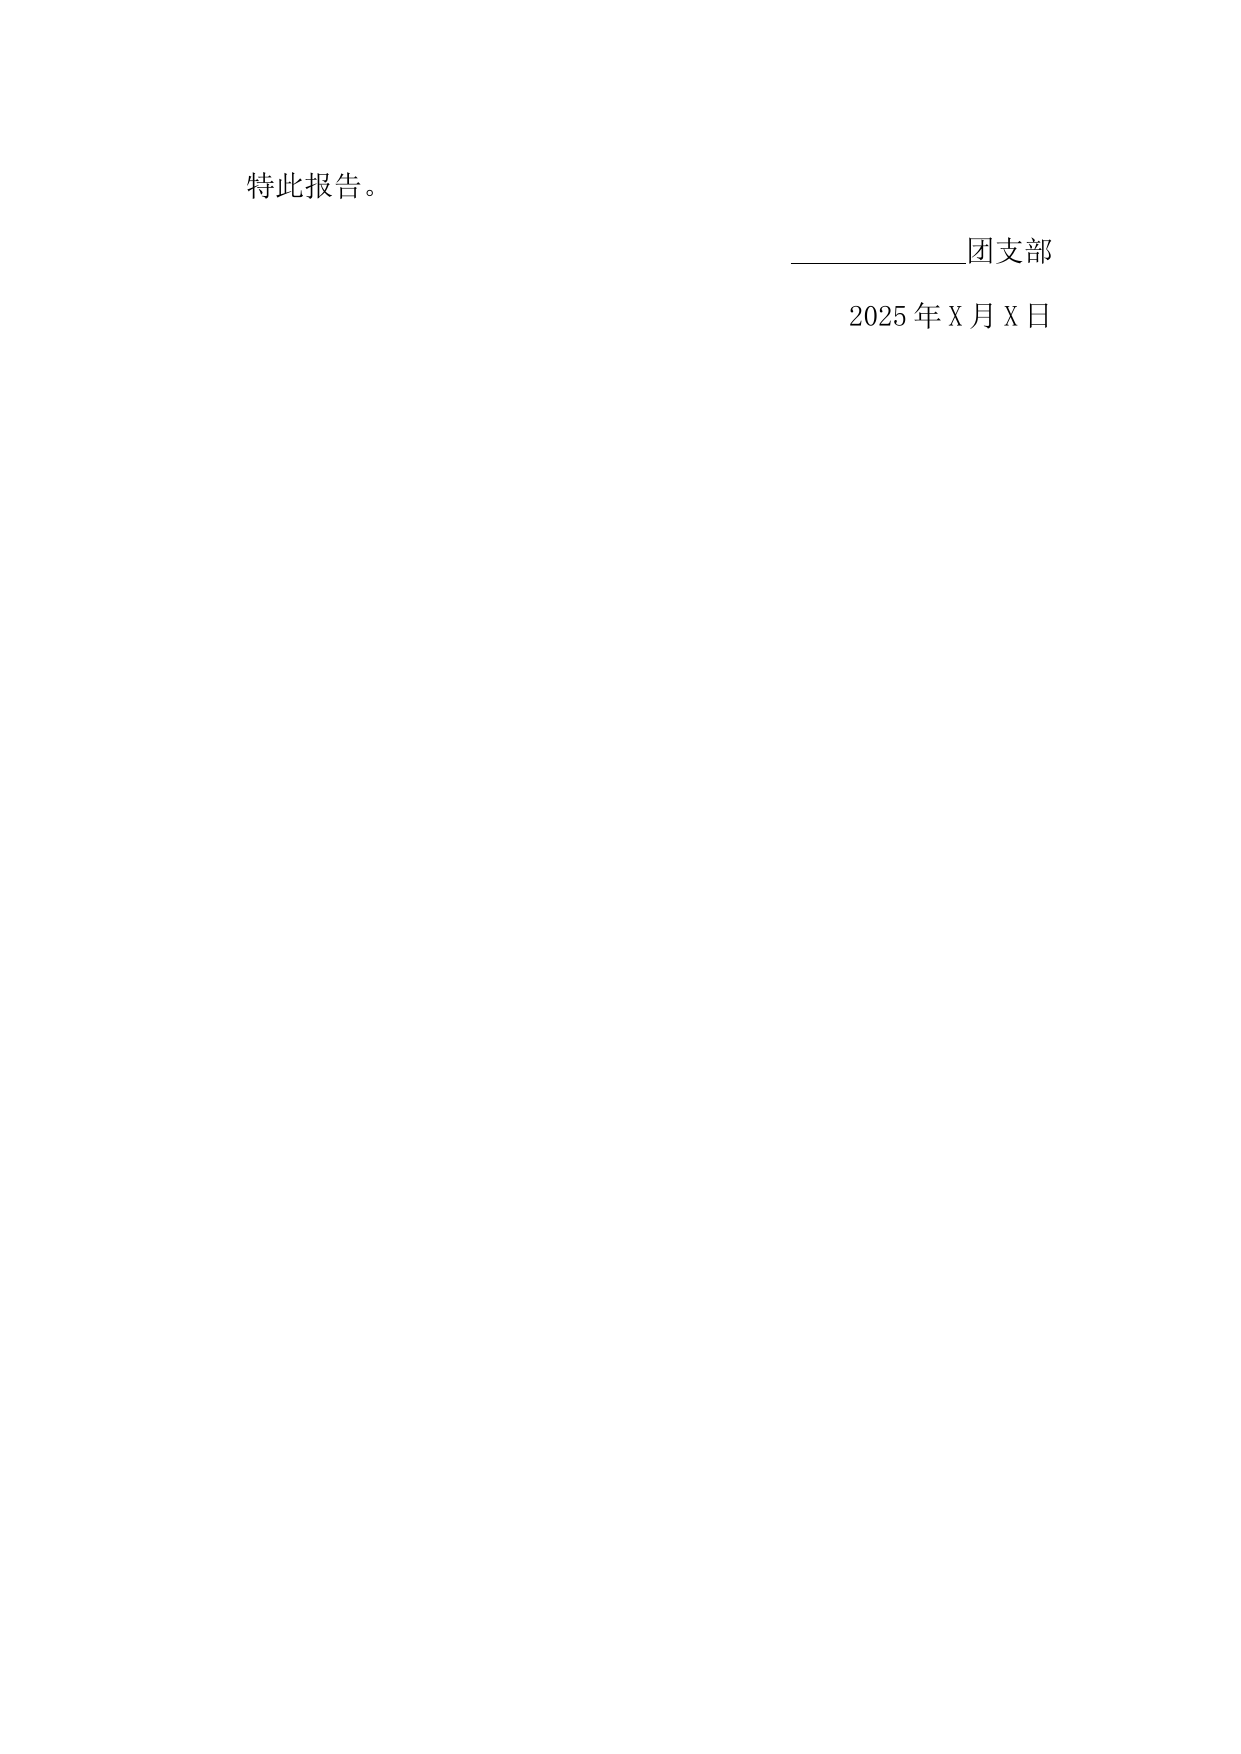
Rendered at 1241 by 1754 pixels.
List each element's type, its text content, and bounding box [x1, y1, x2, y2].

text 团支部 [187, 217, 1053, 282]
text 特此报告。 [187, 152, 1053, 217]
text 2025年X月X日 [187, 282, 1053, 347]
